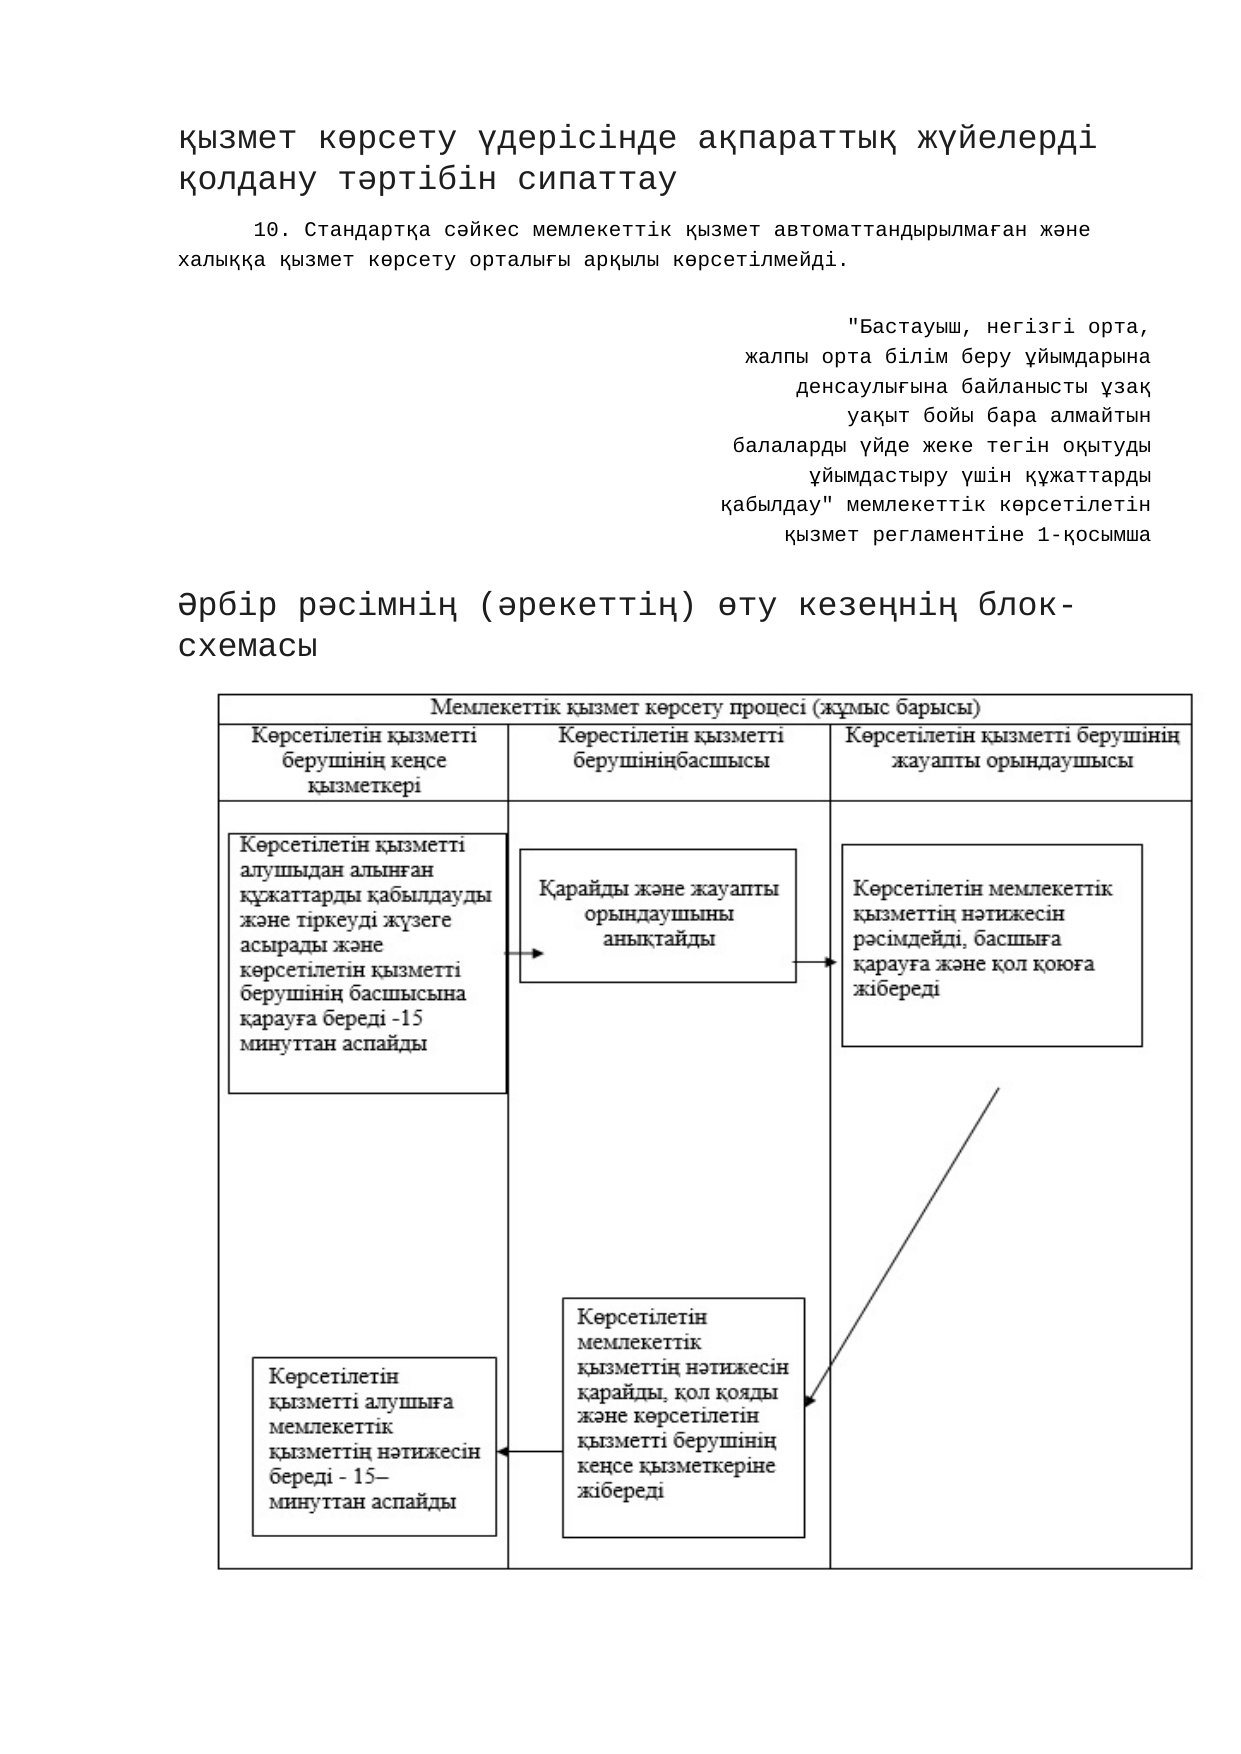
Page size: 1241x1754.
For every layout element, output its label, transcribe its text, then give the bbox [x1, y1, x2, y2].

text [177, 118, 1152, 199]
text "Бастауыш, негізгі орта, жалпы орта білім беру ұйымдарына денсаулығына байланысты ұзақ уақыт бойы бара алмайтын балаларды үйде жеке тегін оқытуды ұйымдастыру үшін құжаттарды қабылдау" мемлекеттік көрсетілетін қызмет регламентіне 1-қосымша [177, 310, 1152, 548]
picture [177, 680, 1217, 1598]
text Әрбір рәсімнің (әрекеттің) өту кезеңнің блок-схемасы [177, 585, 1152, 667]
text 10. Стандартқа сәйкес мемлекеттік қызмет автоматтандырылмаған және халыққа қызмет көрсету орталығы арқылы көрсетілмейді. [177, 213, 1152, 273]
